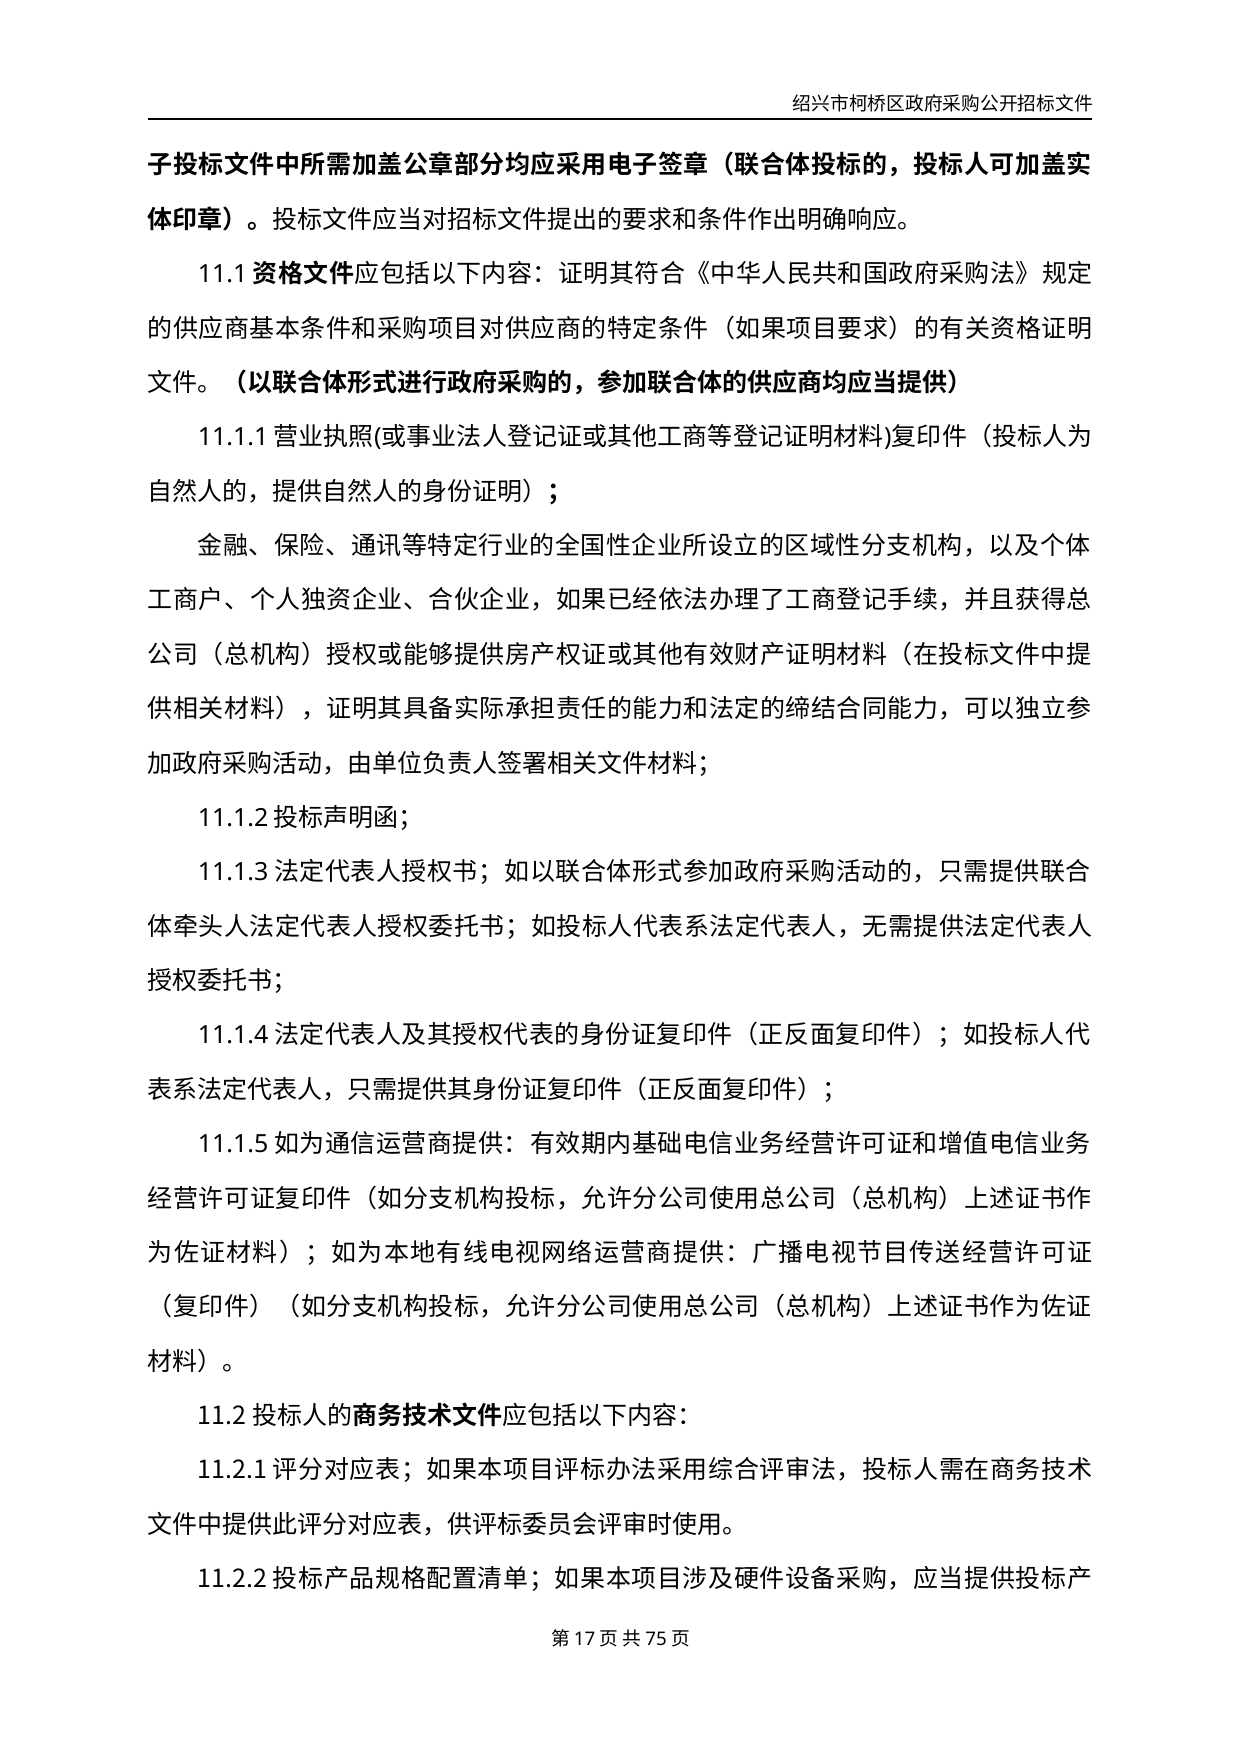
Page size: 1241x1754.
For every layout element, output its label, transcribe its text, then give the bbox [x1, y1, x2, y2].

text 11.2 投标人的商务技术文件应包括以下内容： [148, 1396, 1092, 1432]
text 金融、保险、通讯等特定行业的全国性企业所设立的区域性分支机构，以及个体工商户、个人独资企业、合伙企业，如果已经依法办理了工商登记手续，并且获得总公司（总机构）授权或能够提供房产权证或其他有效财产证明材料（在投标文件中提供相关材料），证明其具备实际承担责任的能力和法定的缔结合同能力，可以独立参加政府采购活动，由单位负责人签署相关文件材料； [148, 526, 1092, 779]
text 11.2.1评分对应表；如果本项目评标办法采用综合评审法，投标人需在商务技术文件中提供此评分对应表，供评标委员会评审时使用。 [148, 1450, 1092, 1541]
text 11.1.5如为通信运营商提供：有效期内基础电信业务经营许可证和增值电信业务经营许可证复印件（如分支机构投标，允许分公司使用总公司（总机构）上述证书作为佐证材料）；如为本地有线电视网络运营商提供：广播电视节目传送经营许可证（复印件）（如分支机构投标，允许分公司使用总公司（总机构）上述证书作为佐证材料）。 [148, 1124, 1092, 1377]
text 11.1.2投标声明函； [148, 797, 1092, 834]
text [148, 145, 1092, 236]
text 11.1.1营业执照(或事业法人登记证或其他工商等登记证明材料)复印件（投标人为自然人的，提供自然人的身份证明）； [148, 417, 1092, 507]
text 11.1.4法定代表人及其授权代表的身份证复印件（正反面复印件）；如投标人代表系法定代表人，只需提供其身份证复印件（正反面复印件）； [148, 1015, 1092, 1106]
text 11.1资格文件应包括以下内容：证明其符合《中华人民共和国政府采购法》规定的供应商基本条件和采购项目对供应商的特定条件（如果项目要求）的有关资格证明文件。（以联合体形式进行政府采购的，参加联合体的供应商均应当提供） [148, 254, 1092, 399]
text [148, 1559, 1092, 1595]
text 11.1.3法定代表人授权书；如以联合体形式参加政府采购活动的，只需提供联合体牵头人法定代表人授权委托书；如投标人代表系法定代表人，无需提供法定代表人授权委托书； [148, 852, 1092, 997]
